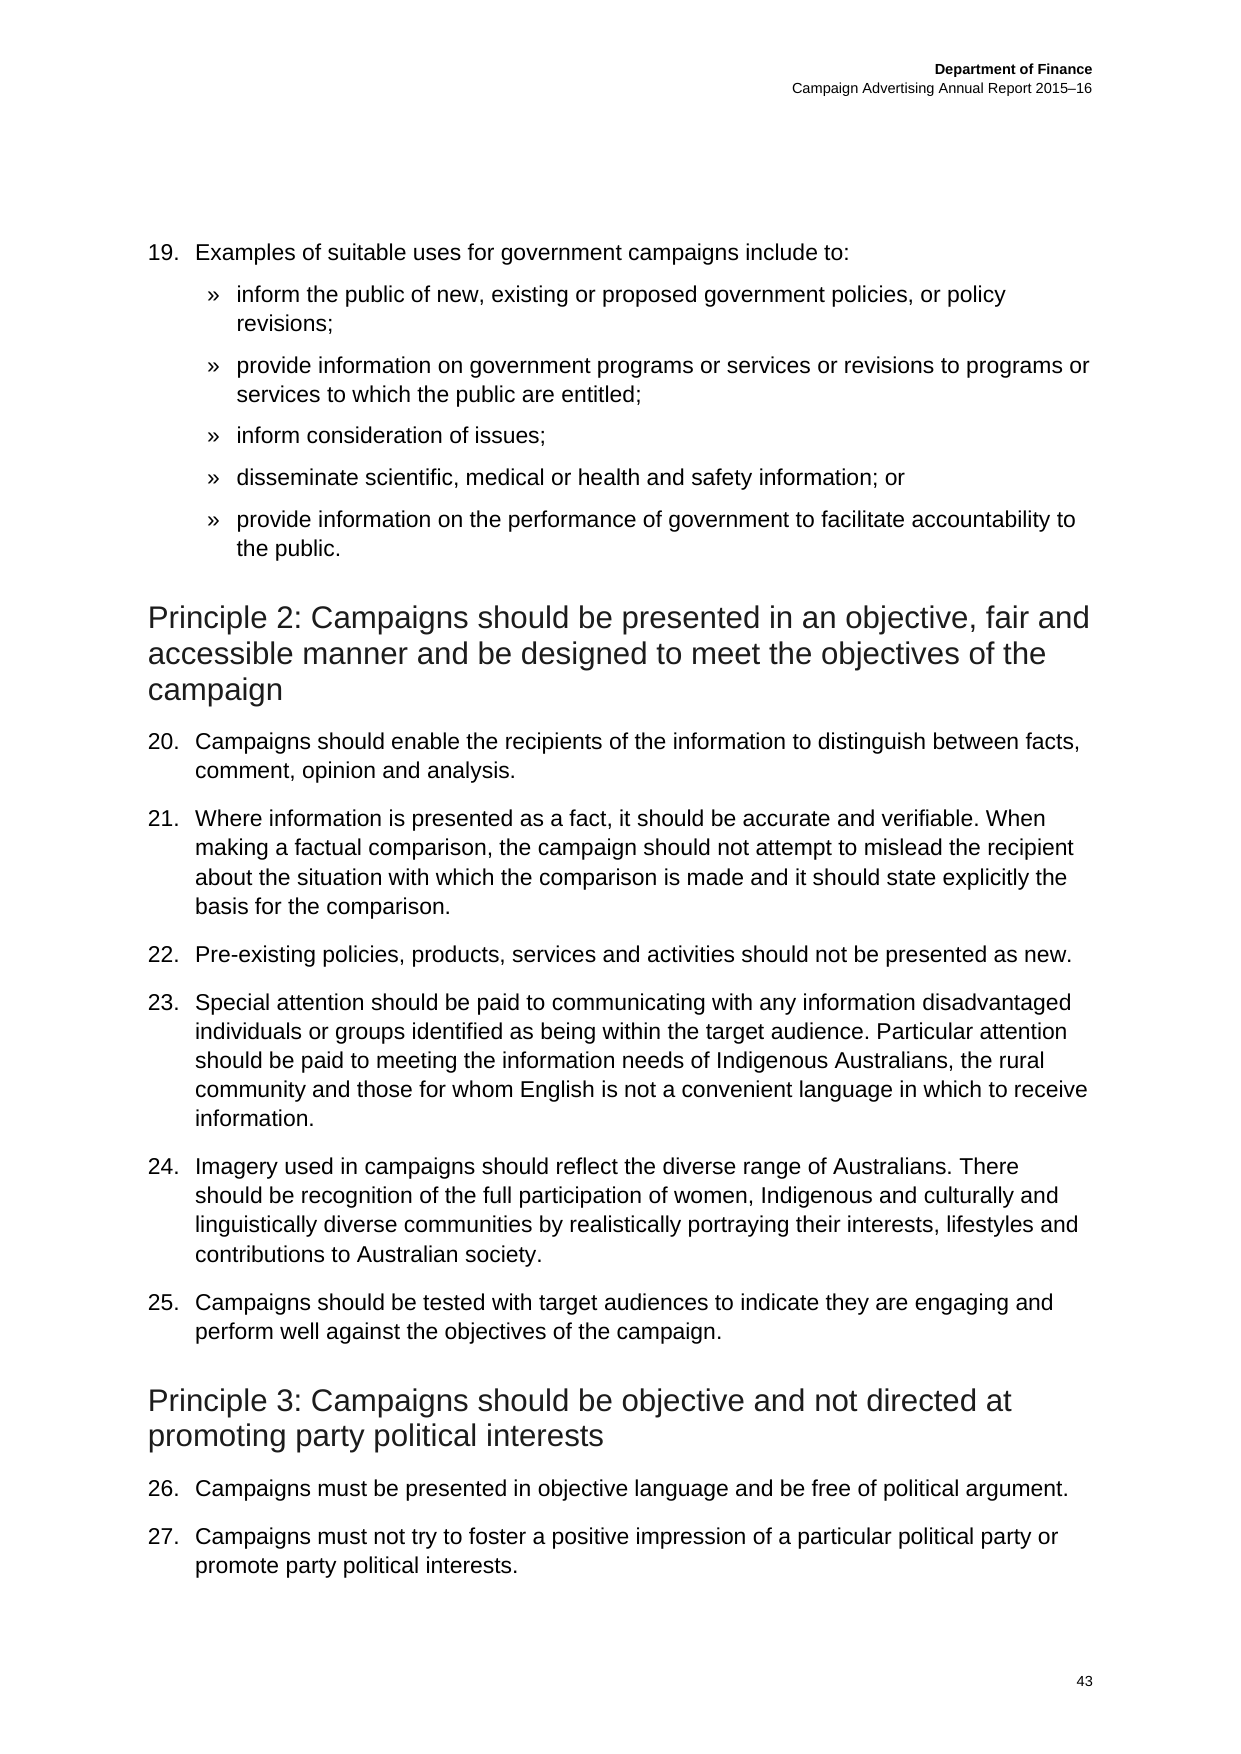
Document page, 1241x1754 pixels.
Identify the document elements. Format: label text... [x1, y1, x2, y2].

list Imagery used in campaigns should reflect the diverse range of Australians. There should be recognition of the full participation of women, Indigenous and culturally and linguistically diverse communities by realistically portraying their interests, lifestyles and contributions to Australian society. [148, 1150, 1092, 1267]
subtitle Principle 2: Campaigns should be presented in an objective, fair and accessible manner and be designed to meet the objectives of the campaign [148, 599, 1092, 707]
list Campaigns must not try to foster a positive impression of a particular political party or promote party political interests. [148, 1520, 1092, 1578]
text inform consideration of issues; [207, 419, 1092, 449]
text provide information on the performance of government to facilitate accountability to the public. [207, 503, 1092, 561]
list Where information is presented as a fact, it should be accurate and verifiable. When making a factual comparison, the campaign should not attempt to mislead the recipient about the situation with which the comparison is made and it should state explicitly the basis for the comparison. [148, 802, 1092, 919]
list Pre-existing policies, products, services and activities should not be presented as new. [148, 938, 1092, 967]
list Examples of suitable uses for government campaigns include to: [148, 236, 1092, 265]
text inform the public of new, existing or proposed government policies, or policy revisions; [207, 278, 1092, 336]
list Campaigns should enable the recipients of the information to distinguish between facts, comment, opinion and analysis. [148, 725, 1092, 784]
text disseminate scientific, medical or health and safety information; or [207, 461, 1092, 490]
list Campaigns should be tested with target audiences to indicate they are engaging and perform well against the objectives of the campaign. [148, 1286, 1092, 1344]
text provide information on government programs or services or revisions to programs or services to which the public are entitled; [207, 349, 1092, 407]
list Campaigns must be presented in objective language and be free of political argument. [148, 1472, 1092, 1501]
list Special attention should be paid to communicating with any information disadvantaged individuals or groups identified as being within the target audience. Particular attention should be paid to meeting the information needs of Indigenous Australians, the rural community and those for whom English is not a convenient language in which to receive information. [148, 986, 1092, 1132]
subtitle Principle 3: Campaigns should be objective and not directed at promoting party political interests [148, 1382, 1092, 1453]
